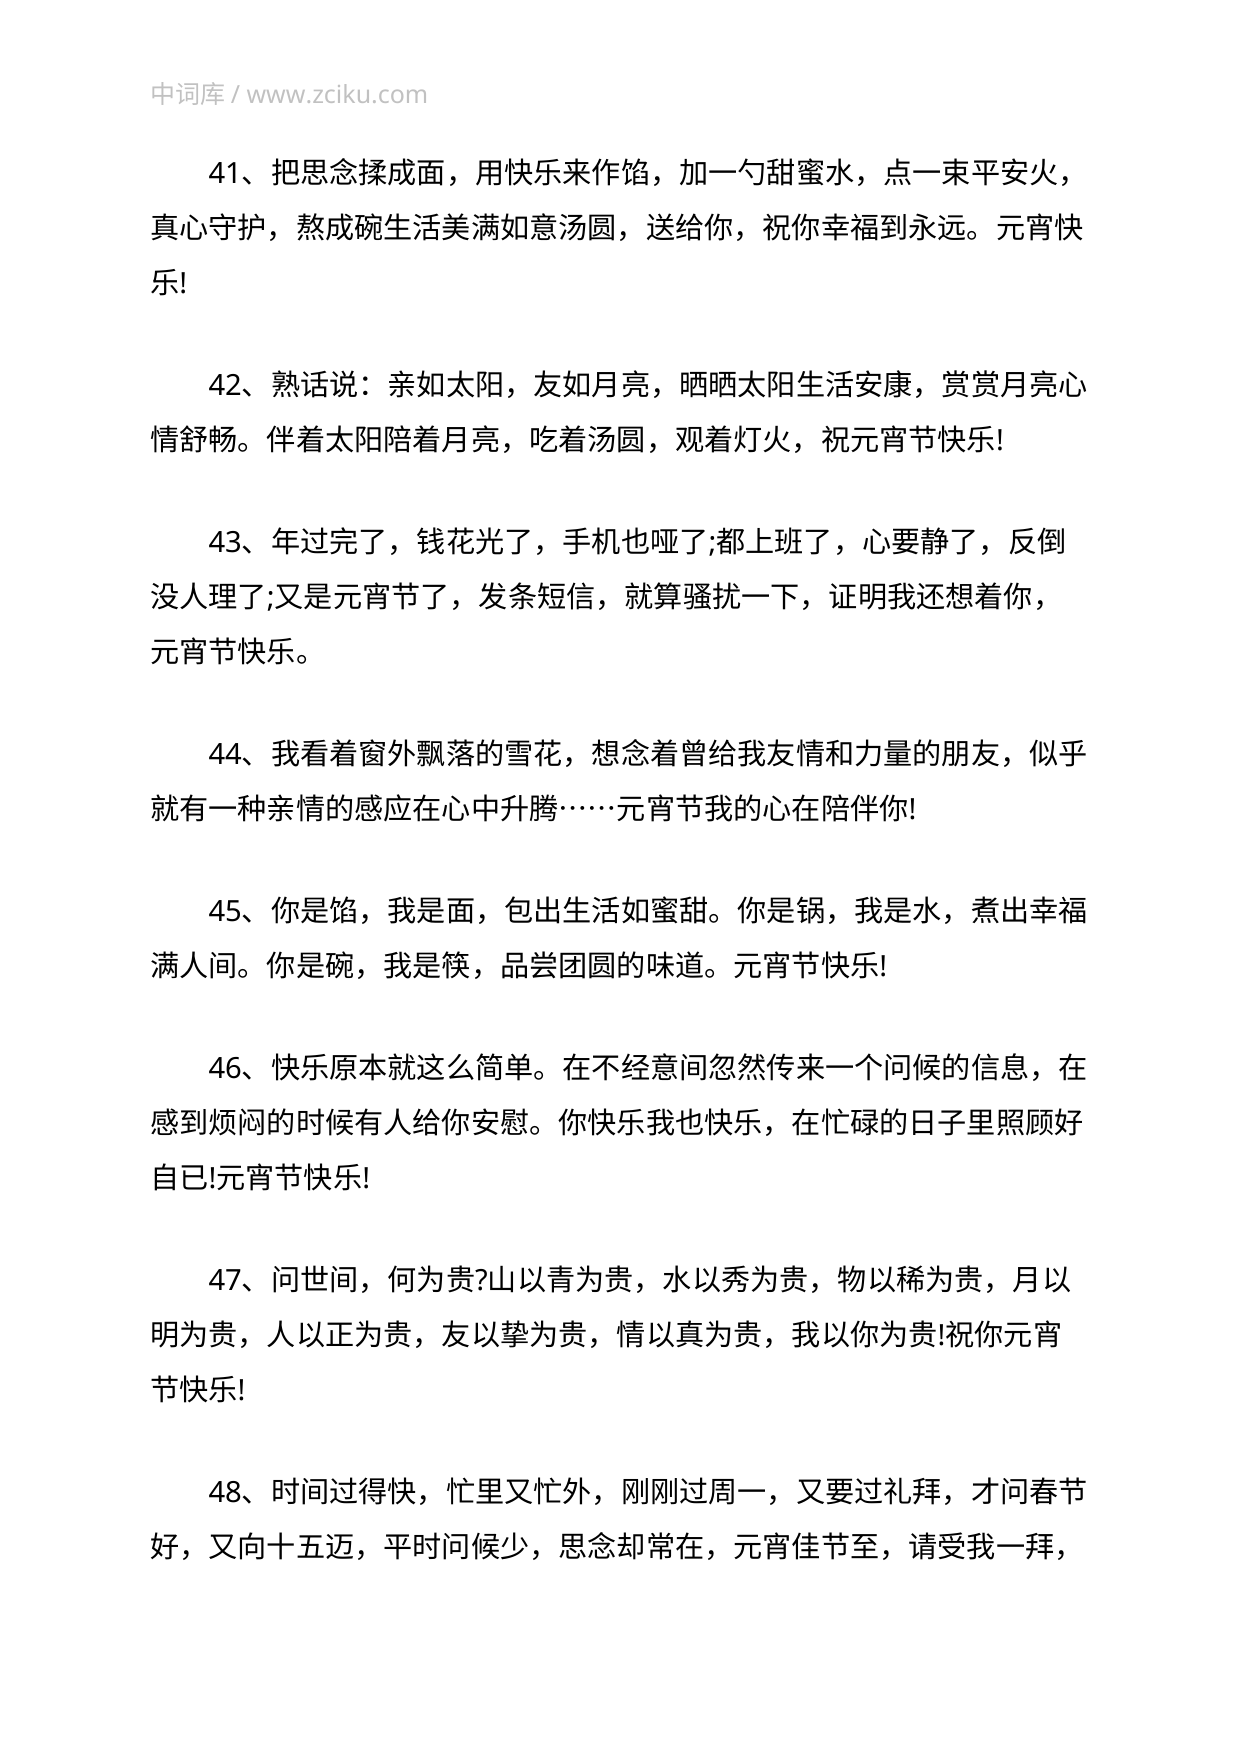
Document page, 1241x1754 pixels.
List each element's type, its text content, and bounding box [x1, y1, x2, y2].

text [150, 1468, 1090, 1566]
text 43、年过完了，钱花光了，手机也哑了;都上班了，心要静了，反倒没人理了;又是元宵节了，发条短信，就算骚扰一下，证明我还想着你，元宵节快乐。 [150, 519, 1090, 671]
text 41、把思念揉成面，用快乐来作馅，加一勺甜蜜水，点一束平安火，真心守护，熬成碗生活美满如意汤圆，送给你，祝你幸福到永远。元宵快乐! [150, 150, 1090, 302]
text 47、问世间，何为贵?山以青为贵，水以秀为贵，物以稀为贵，月以明为贵，人以正为贵，友以挚为贵，情以真为贵，我以你为贵!祝你元宵节快乐! [150, 1256, 1090, 1409]
text 44、我看着窗外飘落的雪花，想念着曾给我友情和力量的朋友，似乎就有一种亲情的感应在心中升腾……元宵节我的心在陪伴你! [150, 731, 1090, 828]
text 46、快乐原本就这么简单。在不经意间忽然传来一个问候的信息，在感到烦闷的时候有人给你安慰。你快乐我也快乐，在忙碌的日子里照顾好自已!元宵节快乐! [150, 1044, 1090, 1197]
text 42、熟话说：亲如太阳，友如月亮，晒晒太阳生活安康，赏赏月亮心情舒畅。伴着太阳陪着月亮，吃着汤圆，观着灯火，祝元宵节快乐! [150, 362, 1090, 459]
text 45、你是馅，我是面，包出生活如蜜甜。你是锅，我是水，煮出幸福满人间。你是碗，我是筷，品尝团圆的味道。元宵节快乐! [150, 888, 1090, 985]
